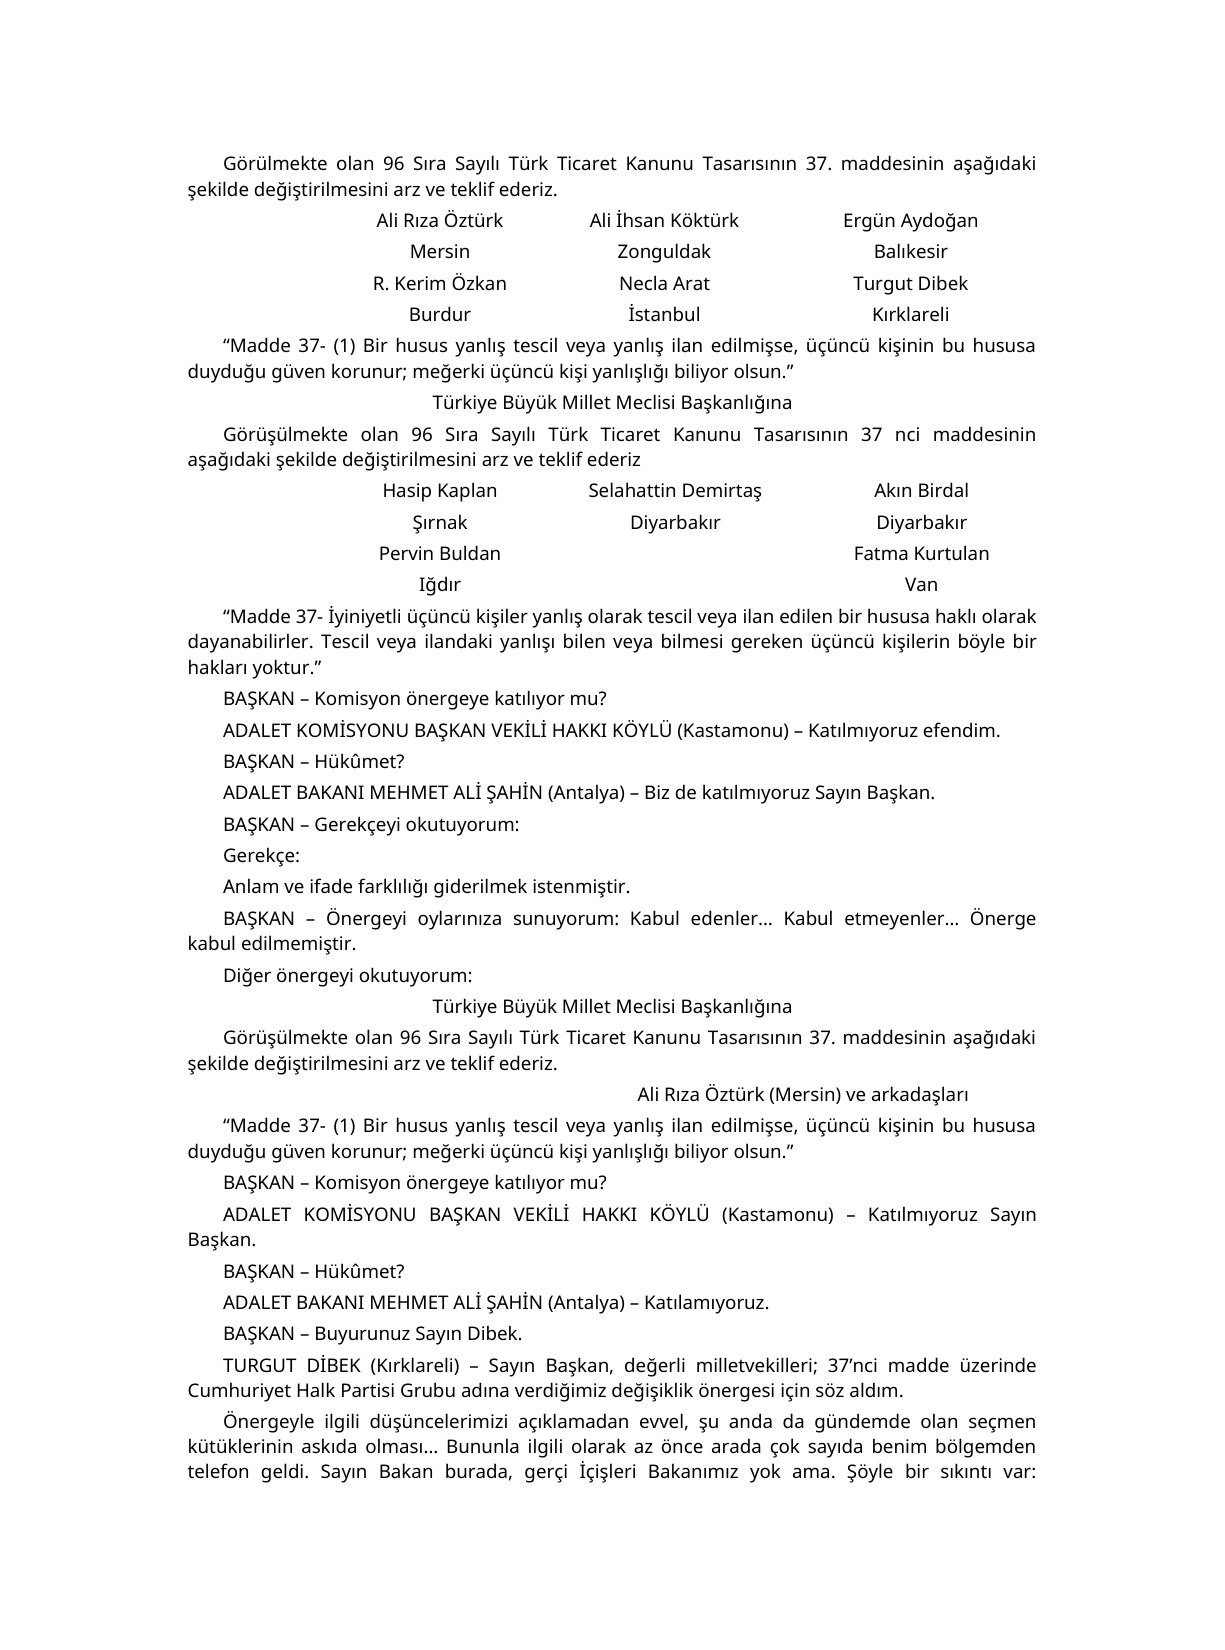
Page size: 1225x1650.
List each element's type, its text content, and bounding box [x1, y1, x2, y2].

text BAŞKAN – Önergeyi oylarınıza sunuyorum: Kabul edenler… Kabul etmeyenler… Önerge kabul edilmemiştir. [187, 905, 1037, 956]
text ADALET BAKANI MEHMET ALİ ŞAHİN (Antalya) – Biz de katılmıyoruz Sayın Başkan. [187, 779, 1037, 805]
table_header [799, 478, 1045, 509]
text Türkiye Büyük Millet Meclisi Başkanlığına [187, 993, 1037, 1018]
text Görüşülmekte olan 96 Sıra Sayılı Türk Ticaret Kanunu Tasarısının 37 nci maddesinin aşağıdaki şekilde değiştirilmesini arz ve teklif ederiz [187, 421, 1037, 472]
text Gerekçe: [187, 842, 1037, 867]
text BAŞKAN – Komisyon önergeye katılıyor mu? [187, 685, 1037, 711]
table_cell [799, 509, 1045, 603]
text ADALET KOMİSYONU BAŞKAN VEKİLİ HAKKI KÖYLÜ (Kastamonu) – Katılmıyoruz efendim. [187, 717, 1037, 742]
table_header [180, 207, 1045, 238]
text “Madde 37- (1) Bir husus yanlış tescil veya yanlış ilan edilmişse, üçüncü kişinin bu hususa duyduğu güven korunur; meğerki üçüncü kişi yanlışlığı biliyor olsun.” [187, 1112, 1037, 1163]
text Görülmekte olan 96 Sıra Sayılı Türk Ticaret Kanunu Tasarısının 37. maddesinin aşağıdaki şekilde değiştirilmesini arz ve teklif ederiz. [187, 150, 1037, 201]
text Görüşülmekte olan 96 Sıra Sayılı Türk Ticaret Kanunu Tasarısının 37. maddesinin aşağıdaki şekilde değiştirilmesini arz ve teklif ederiz. [187, 1024, 1037, 1075]
text “Madde 37- (1) Bir husus yanlış tescil veya yanlış ilan edilmişse, üçüncü kişinin bu hususa duyduğu güven korunur; meğerki üçüncü kişi yanlışlığı biliyor olsun.” [187, 332, 1037, 383]
text ADALET KOMİSYONU BAŞKAN VEKİLİ HAKKI KÖYLÜ (Kastamonu) – Katılmıyoruz Sayın Başkan. [187, 1201, 1037, 1252]
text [187, 1408, 1037, 1483]
text TURGUT DİBEK (Kırklareli) – Sayın Başkan, değerli milletvekilleri; 37’nci madde üzerinde Cumhuriyet Halk Partisi Grubu adına verdiğimiz değişiklik önergesi için söz aldım. [187, 1352, 1037, 1403]
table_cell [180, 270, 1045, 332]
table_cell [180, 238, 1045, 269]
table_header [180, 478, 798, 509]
text BAŞKAN – Komisyon önergeye katılıyor mu? [187, 1169, 1037, 1195]
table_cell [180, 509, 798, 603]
text Türkiye Büyük Millet Meclisi Başkanlığına [187, 389, 1037, 415]
text BAŞKAN – Buyurunuz Sayın Dibek. [187, 1320, 1037, 1346]
text ADALET BAKANI MEHMET ALİ ŞAHİN (Antalya) – Katılamıyoruz. [187, 1289, 1037, 1314]
text Diğer önergeyi okutuyorum: [187, 962, 1037, 987]
text Ali Rıza Öztürk (Mersin) ve arkadaşları [187, 1081, 1037, 1107]
text BAŞKAN – Hükûmet? [187, 748, 1037, 773]
text BAŞKAN – Gerekçeyi okutuyorum: [187, 811, 1037, 836]
text Anlam ve ifade farklılığı giderilmek istenmiştir. [187, 873, 1037, 899]
text “Madde 37- İyiniyetli üçüncü kişiler yanlış olarak tescil veya ilan edilen bir hususa haklı olarak dayanabilirler. Tescil veya ilandaki yanlışı bilen veya bilmesi gereken üçüncü kişilerin böyle bir hakları yoktur.” [187, 603, 1037, 679]
text BAŞKAN – Hükûmet? [187, 1258, 1037, 1283]
